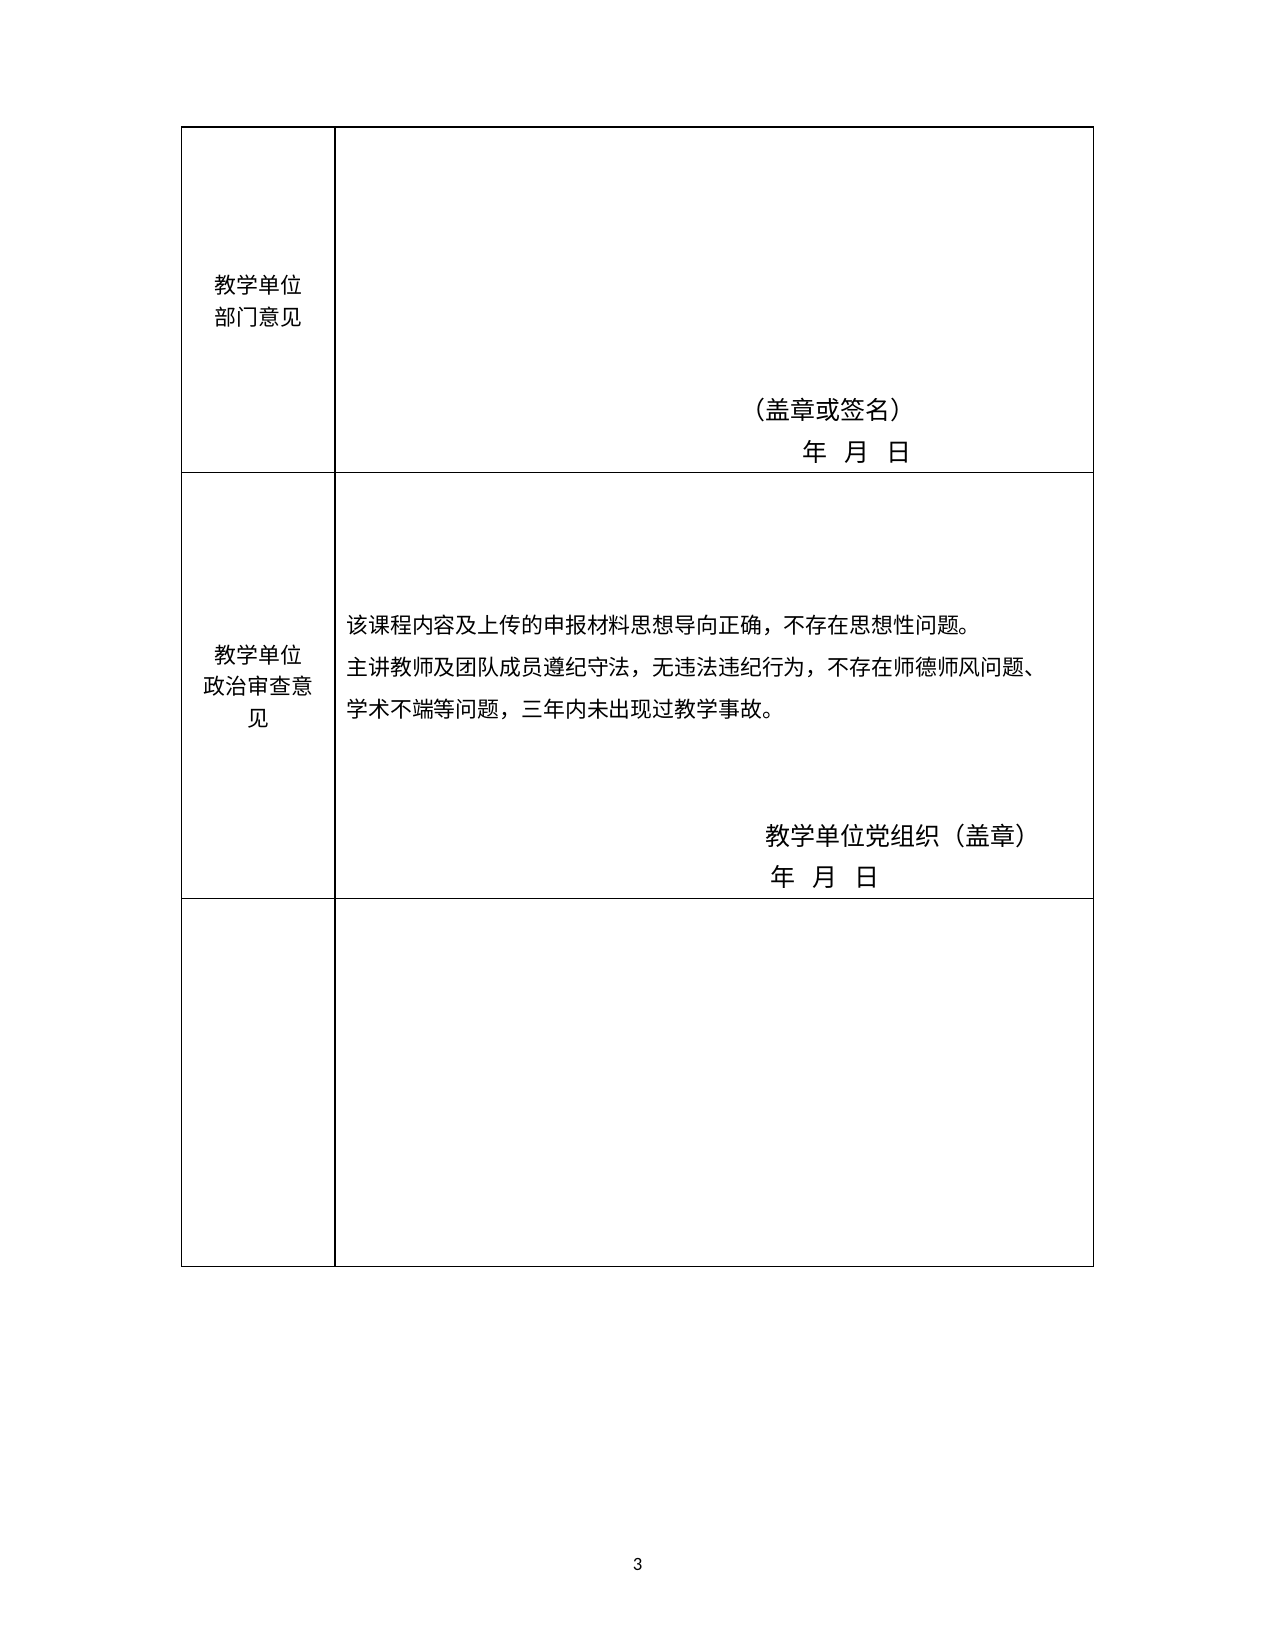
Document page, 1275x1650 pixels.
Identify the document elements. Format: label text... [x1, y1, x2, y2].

table_header 教学单位 部门意见 [182, 128, 334, 472]
table_cell [336, 899, 1093, 1266]
table_cell 该课程内容及上传的申报材料思想导向正确，不存在思想性问题。 主讲教师及团队成员遵纪守法，无违法违纪行为，不存在师德师风问题、学术不端等问题，三年内未出现过教学事故。 教学单位党组织（盖章） 年 月 日 [336, 473, 1093, 897]
table_header （盖章或签名） 年 月 日 [336, 128, 1093, 472]
table_cell 教学单位 政治审查意见 [182, 473, 334, 897]
table_cell [182, 899, 334, 1266]
